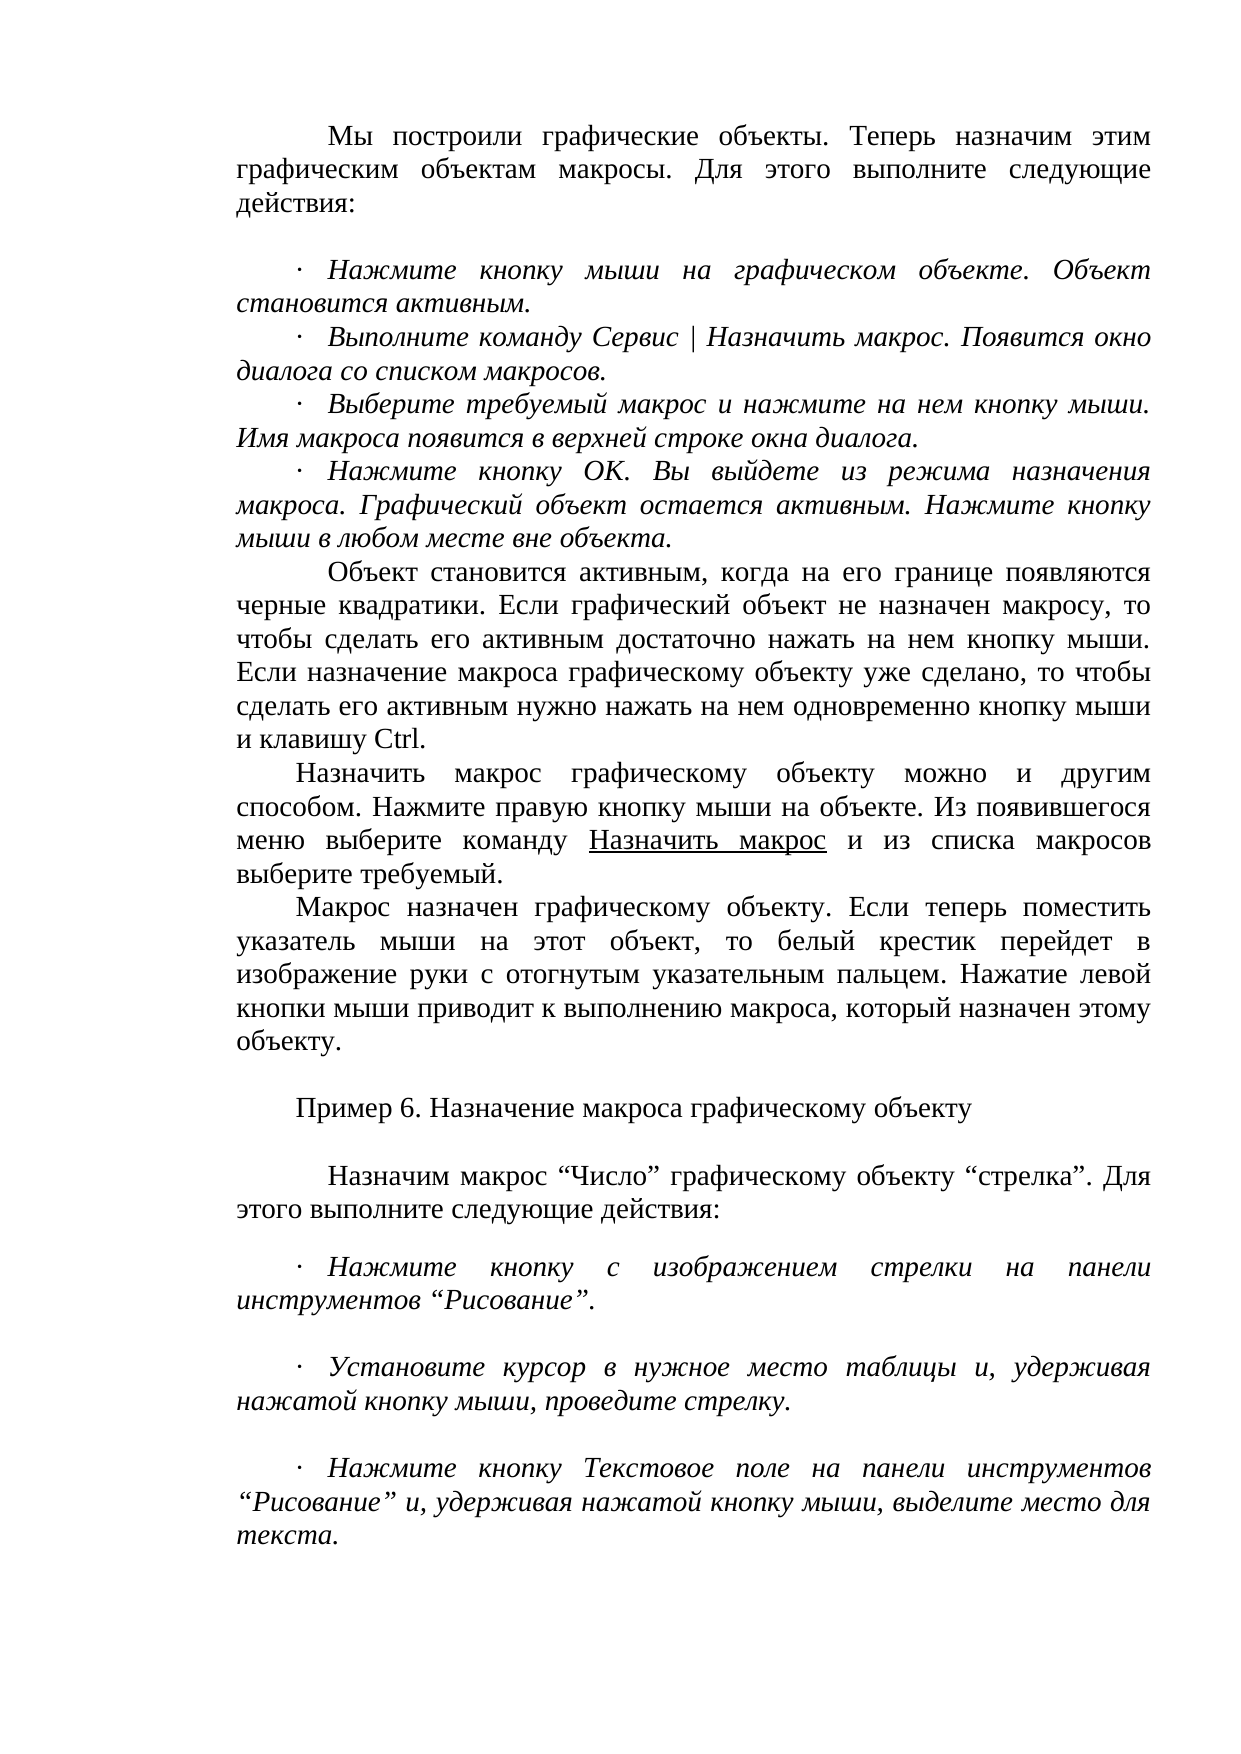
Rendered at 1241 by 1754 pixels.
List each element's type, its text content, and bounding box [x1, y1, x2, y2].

text · Установите курсор в нужное место таблицы и, удерживая нажатой кнопку мыши, проведите стрелку. [236, 1350, 1152, 1417]
text · Нажмите кнопку мыши на графическом объекте. Объект становится активным. [236, 252, 1152, 319]
text · Выберите требуемый макрос и нажмите на нем кнопку мыши. Имя макроса появится в верхней строке окна диалога. [236, 386, 1152, 453]
text Назначить макрос графическому объекту можно и другим способом. Нажмите правую кнопку мыши на объекте. Из появившегося меню выберите команду Назначить макрос и из списка макросов выберите требуемый. [236, 755, 1152, 889]
text Объект становится активным, когда на его границе появляются черные квадратики. Если графический объект не назначен макросу, то чтобы сделать его активным достаточно нажать на нем кнопку мыши. Если назначение макроса графическому объекту уже сделано, то чтобы сделать его активным нужно нажать на нем одновременно кнопку мыши и клавишу Ctrl. [236, 554, 1152, 755]
text · Выполните команду Сервис | Назначить макрос. Появится окно диалога со списком макросов. [236, 319, 1152, 386]
text Макрос назначен графическому объекту. Если теперь поместить указатель мыши на этот объект, то белый крестик перейдет в изображение руки с отогнутым указательным пальцем. Нажатие левой кнопки мыши приводит к выполнению макроса, который назначен этому объекту. [236, 889, 1152, 1057]
text Мы построили графические объекты. Теперь назначим этим графическим объектам макросы. Для этого выполните следующие действия: [236, 118, 1152, 219]
text · Нажмите кнопку OK. Вы выйдете из режима назначения макроса. Графический объект остается активным. Нажмите кнопку мыши в любом месте вне объекта. [236, 453, 1152, 554]
text · Нажмите кнопку с изображением стрелки на панели инструментов “Рисование”. [236, 1249, 1152, 1316]
text · Нажмите кнопку Текстовое поле на панели инструментов “Рисование” и, удерживая нажатой кнопку мыши, выделите место для текста. [236, 1450, 1152, 1551]
text Пример 6. Назначение макроса графическому объекту [236, 1091, 1152, 1124]
text Назначим макрос “Число” графическому объекту “стрелка”. Для этого выполните следующие действия: [236, 1158, 1152, 1225]
